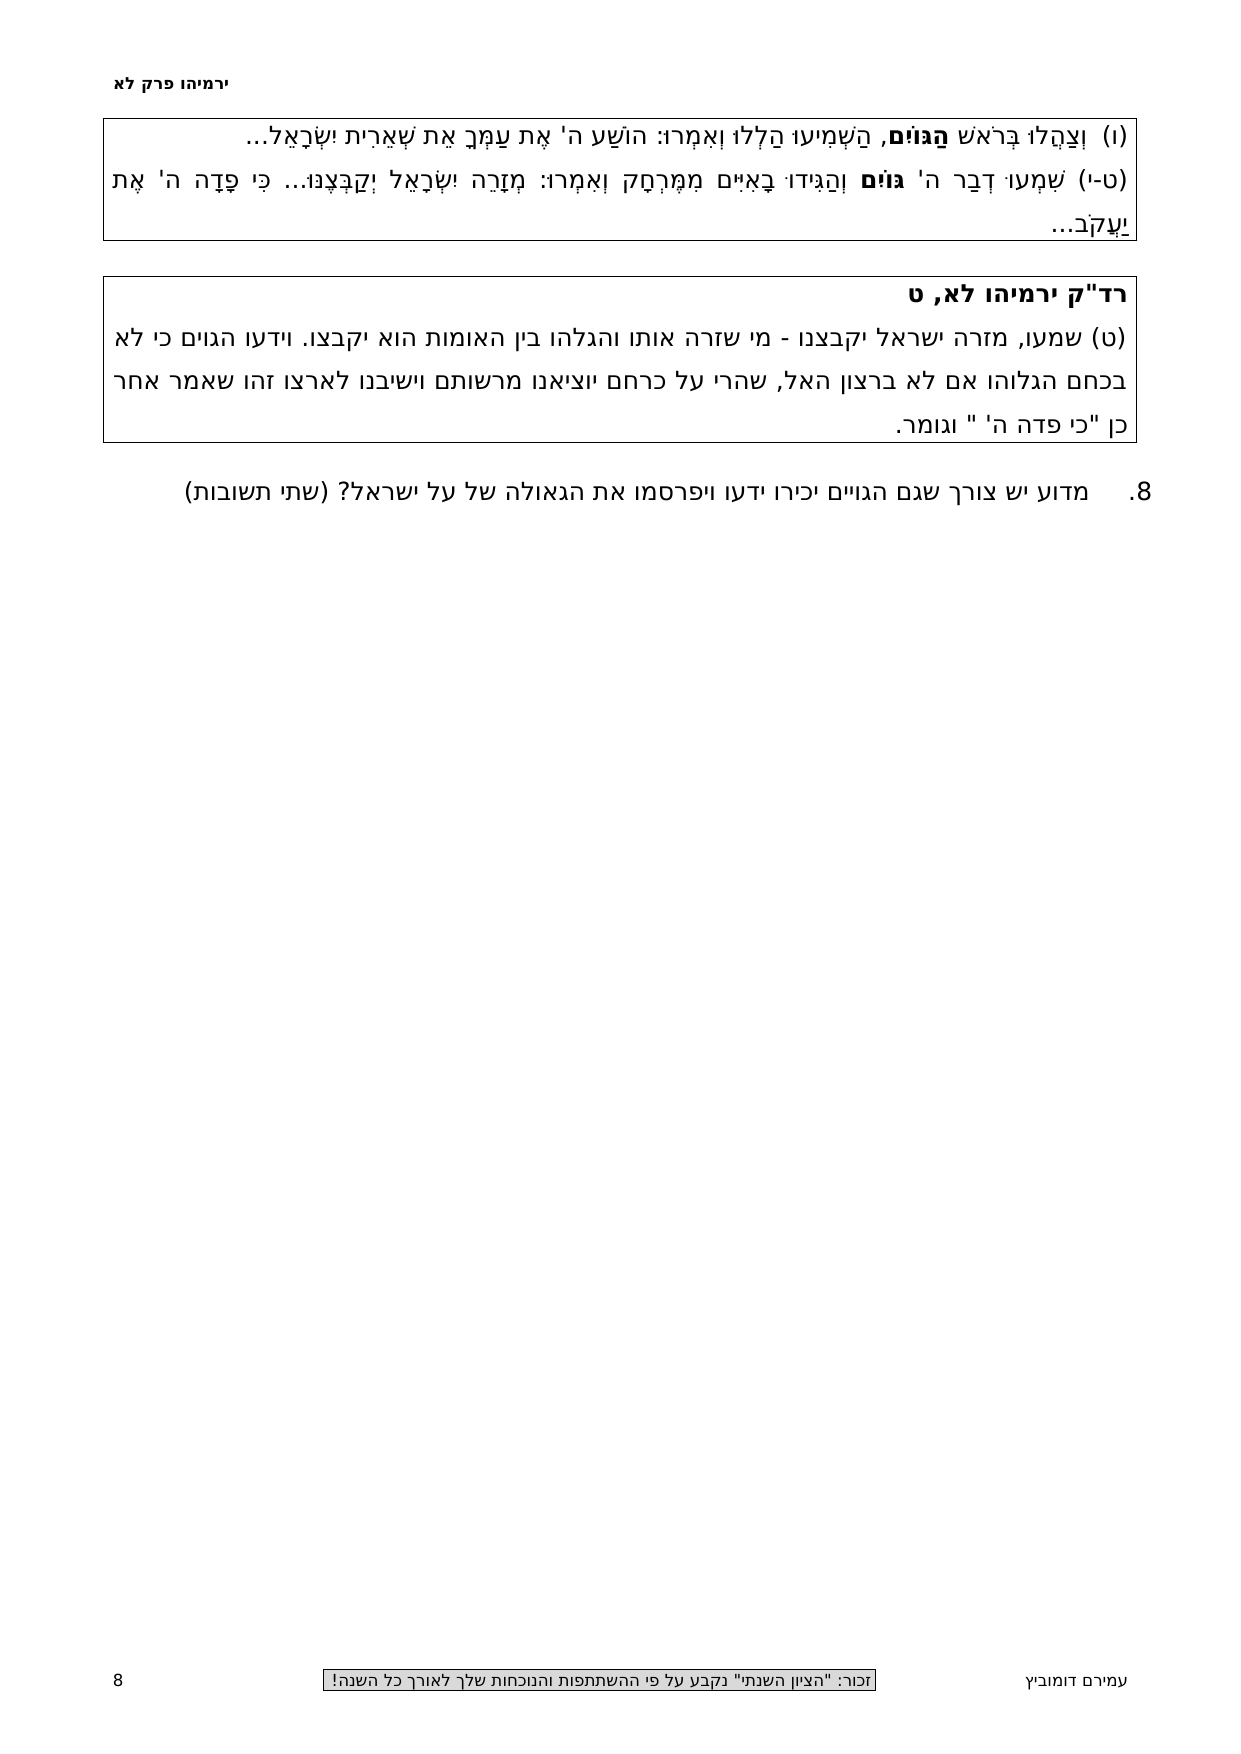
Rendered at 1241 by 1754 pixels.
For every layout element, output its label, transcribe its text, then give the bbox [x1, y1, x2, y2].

text (ו) וְצַהֲלוּ בְּרֹאשׁ הַגּוֹיִם, הַשְׁמִיעוּ הַלְלוּ וְאִמְרוּ: הוֹשַׁע ה' אֶת עַמְּךָ אֵת שְׁאֵרִית יִשְׂרָאֵל... [104, 119, 1136, 150]
text רד"ק ירמיהו לא, ט [104, 277, 1136, 308]
text מדוע יש צורך שגם הגויים יכירו ידעו ויפרסמו את הגאולה של על ישראל? (שתי תשובות) [112, 477, 1128, 507]
text (ט) שמעו, מזרה ישראל יקבצנו - מי שזרה אותו והגלהו בין האומות הוא יקבצו. וידעו הגוים כי לא בכחם הגלוהו אם לא ברצון האל, שהרי על כרחם יוציאנו מרשותם וישיבנו לארצו זהו שאמר אחר כן "כי פדה ה' " וגומר. [104, 320, 1136, 442]
text (ט-י) שִׁמְעוּ דְבַר ה' גּוֹיִם וְהַגִּידוּ בָאִיִּים מִמֶּרְחָק וְאִמְרוּ: מְזָרֵה יִשְׂרָאֵל יְקַבְּצֶנּוּ... כִּי פָדָה ה' אֶת יַעֲקֹב... [104, 162, 1136, 240]
